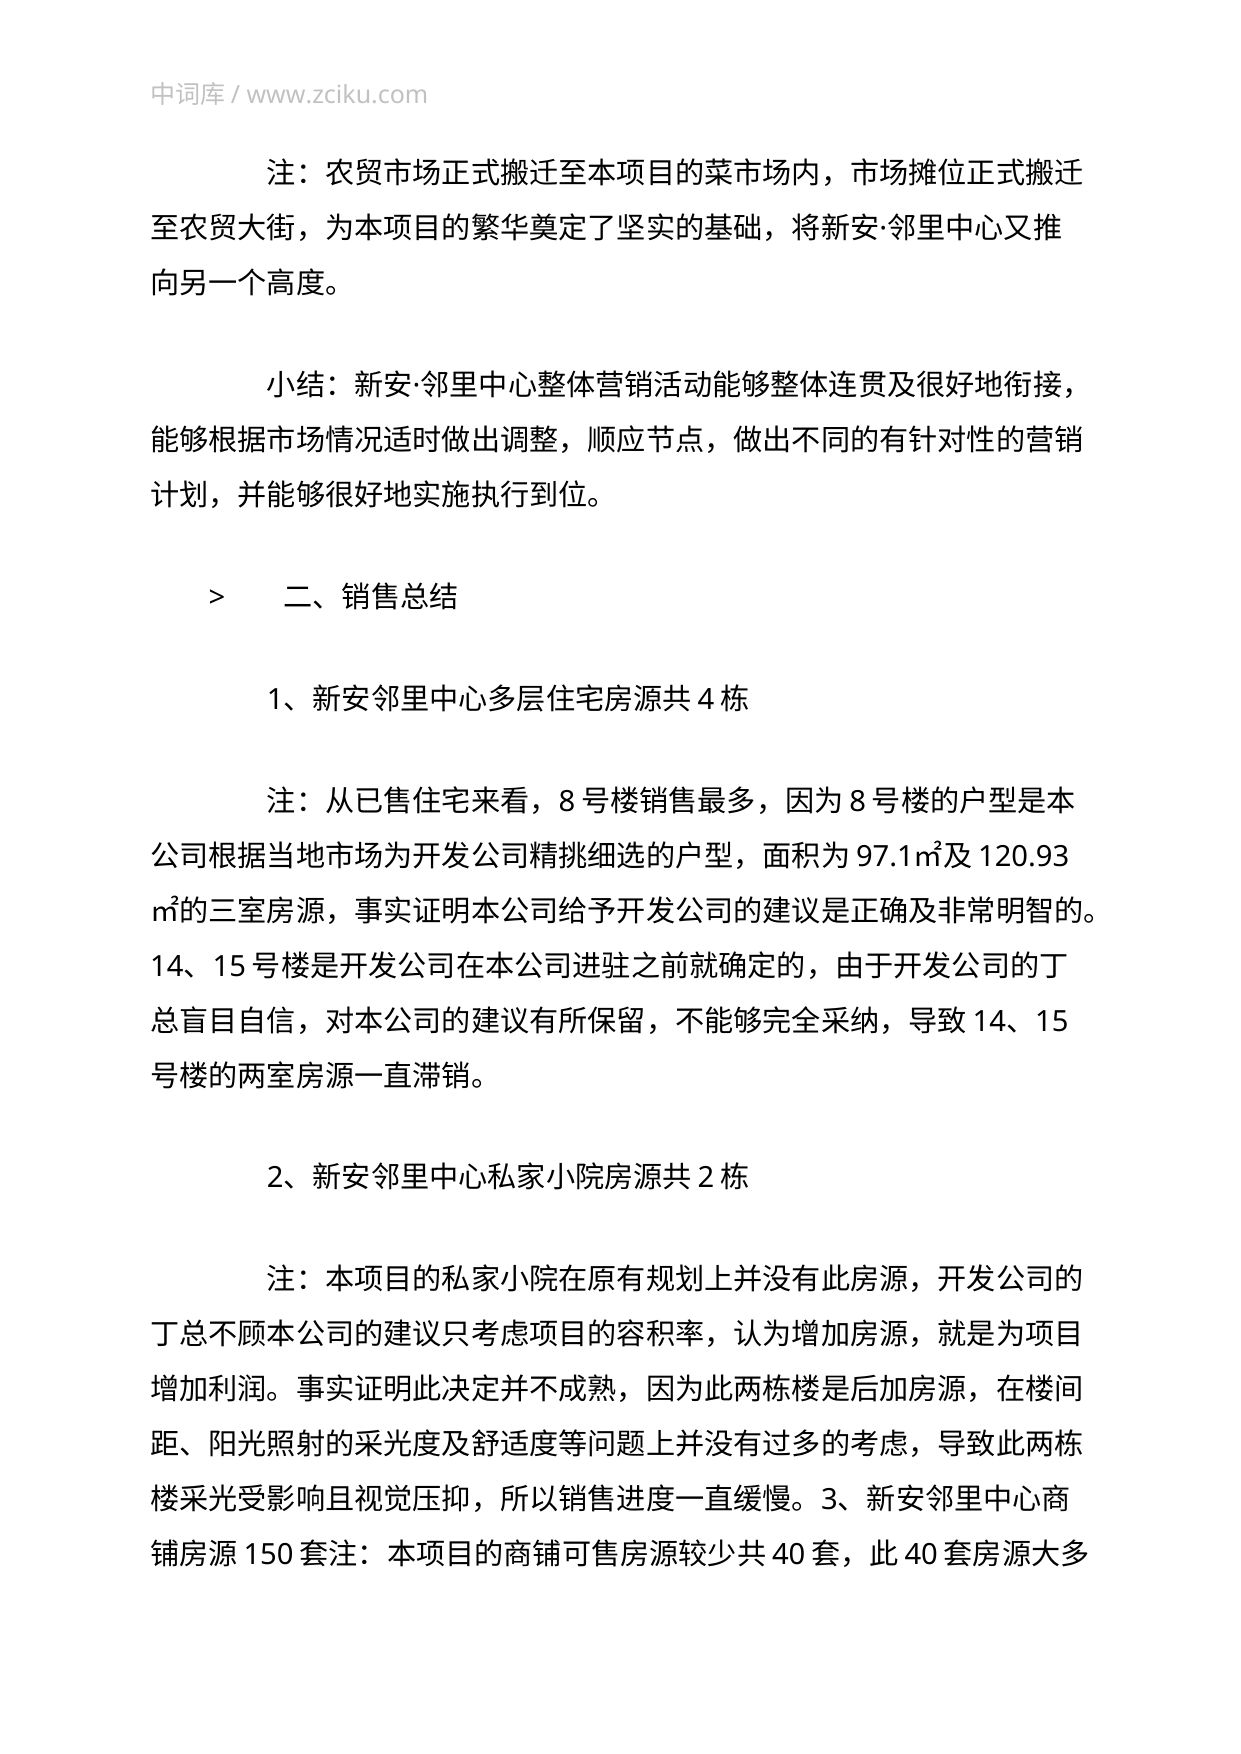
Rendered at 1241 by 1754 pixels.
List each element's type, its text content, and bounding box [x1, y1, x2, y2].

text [150, 1256, 1090, 1573]
text 2、新安邻里中心私家小院房源共2栋 [150, 1154, 1090, 1196]
text 1、新安邻里中心多层住宅房源共4栋 [150, 675, 1090, 718]
text 注：农贸市场正式搬迁至本项目的菜市场内，市场摊位正式搬迁至农贸大街，为本项目的繁华奠定了坚实的基础，将新安·邻里中心又推向另一个高度。 [150, 150, 1090, 302]
text > 二、销售总结 [150, 573, 1090, 616]
text 小结：新安·邻里中心整体营销活动能够整体连贯及很好地衔接，能够根据市场情况适时做出调整，顺应节点，做出不同的有针对性的营销计划，并能够很好地实施执行到位。 [150, 362, 1090, 514]
text 注：从已售住宅来看，8号楼销售最多，因为8号楼的户型是本公司根据当地市场为开发公司精挑细选的户型，面积为97.1㎡及120.93㎡的三室房源，事实证明本公司给予开发公司的建议是正确及非常明智的。14、15号楼是开发公司在本公司进驻之前就确定的，由于开发公司的丁总盲目自信，对本公司的建议有所保留，不能够完全采纳，导致14、15号楼的两室房源一直滞销。 [150, 777, 1090, 1094]
